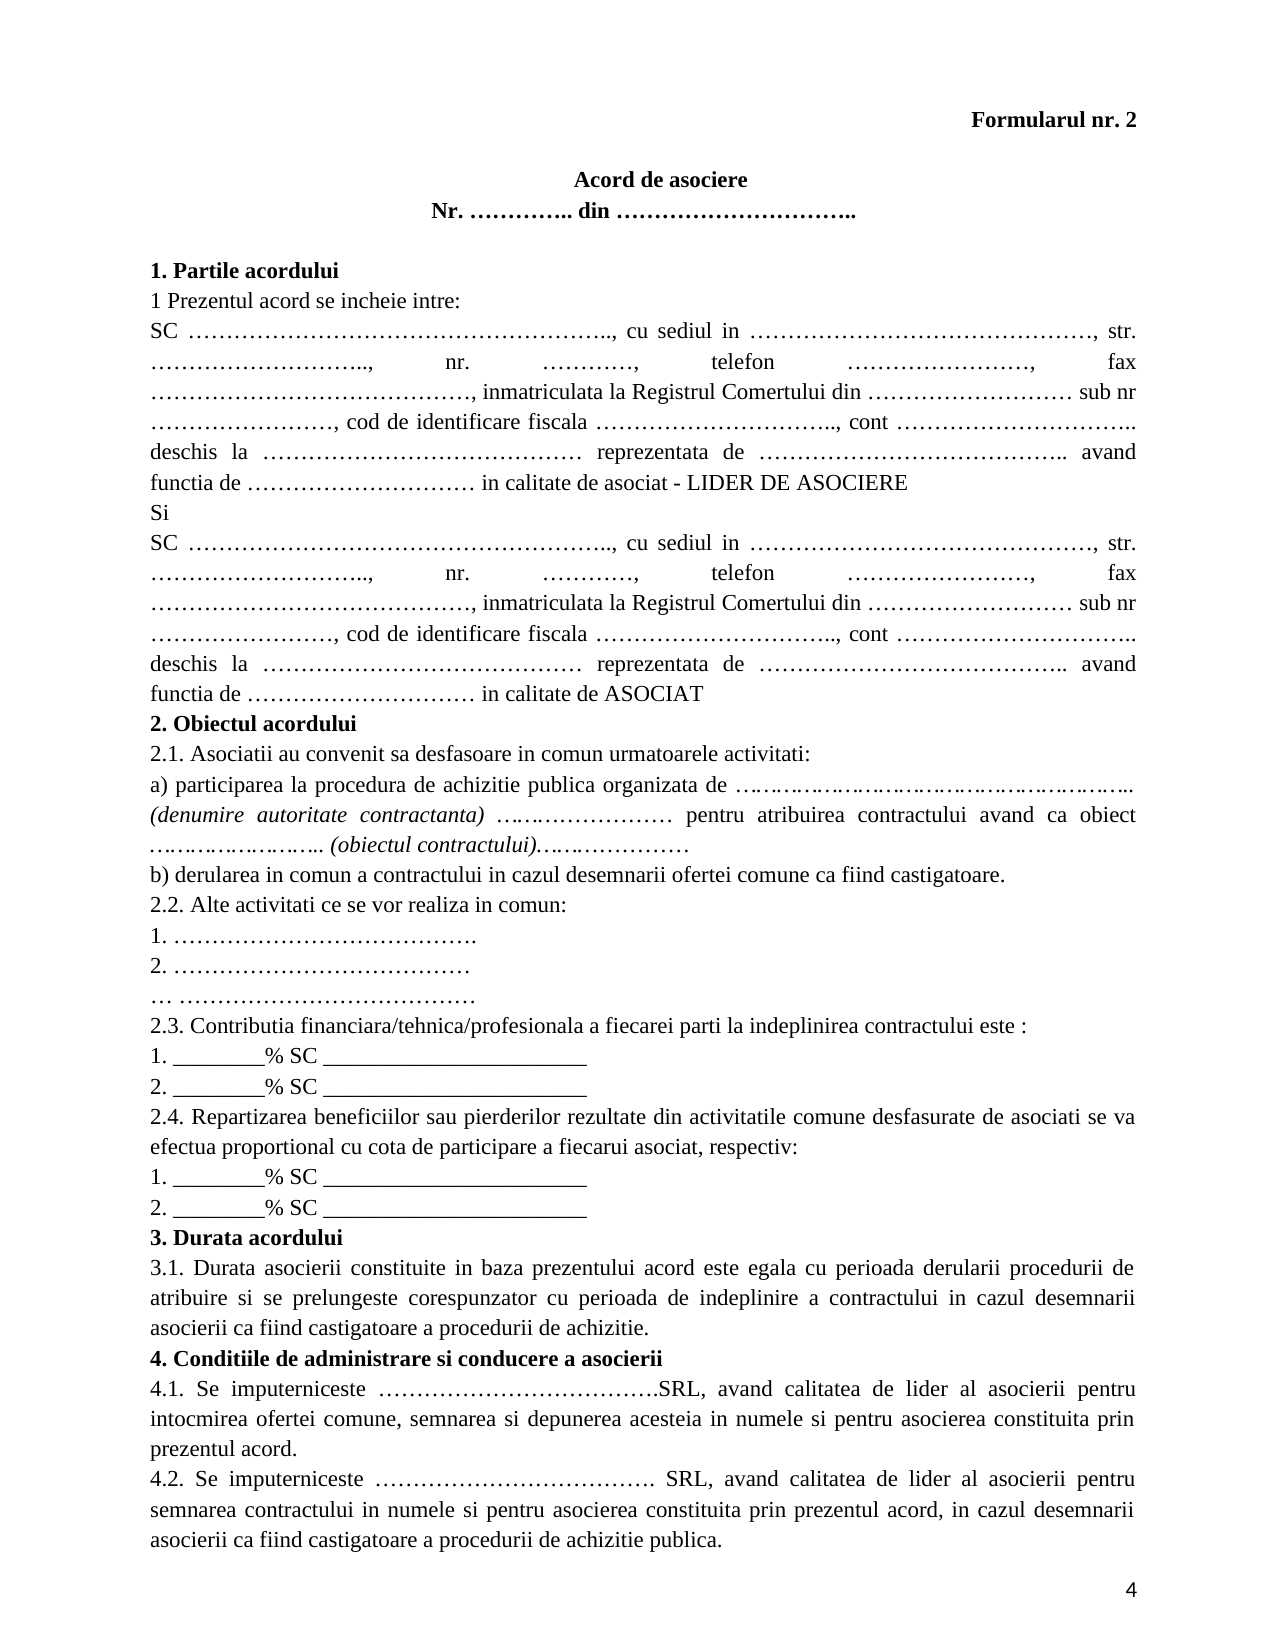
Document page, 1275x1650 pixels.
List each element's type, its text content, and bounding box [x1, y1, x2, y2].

text 2.4. Repartizarea beneficiilor sau pierderilor rezultate din activitatile comune desfasurate de asociati se va efectua proportional cu cota de participare a fiecarui asociat, respectiv: [150, 1103, 1137, 1159]
text 1 Prezentul acord se incheie intre: [150, 287, 1137, 314]
text 2. ________% SC _______________________ [150, 1073, 1137, 1099]
text 2. ………………………………… [150, 952, 1137, 978]
text 2.2. Alte activitati ce se vor realiza in comun: [150, 891, 1137, 918]
text a) participarea la procedura de achizitie publica organizata de …………………………………………………..(denumire autoritate contractanta) …………………… pentru atribuirea contractului avand ca obiect …………………….. (obiectul contractului)………………… [150, 771, 1137, 857]
text 2.1. Asociatii au convenit sa desfasoare in comun urmatoarele activitati: [150, 740, 1137, 767]
text 1. …………………………………. [150, 922, 1137, 948]
text SC ……………………………………………….., cu sediul in ………………………………………, str. ……………………….., nr. …………, telefon ……………………, fax ……………………………………, inmatriculata la Registrul Comertului din ……………………… sub nr ……………………, cod de identificare fiscala ………………………….., cont ………………………….. deschis la …………………………………… reprezentata de ………………………………….. avand functia de ………………………… in calitate de asociat - LIDER DE ASOCIERE [150, 317, 1137, 495]
text 4. Conditiile de administrare si conducere a asocierii [150, 1344, 1137, 1371]
text Formularul nr. 2 [150, 106, 1137, 132]
text SC ……………………………………………….., cu sediul in ………………………………………, str. ……………………….., nr. …………, telefon ……………………, fax ……………………………………, inmatriculata la Registrul Comertului din ……………………… sub nr ……………………, cod de identificare fiscala ………………………….., cont ………………………….. deschis la …………………………………… reprezentata de ………………………………….. avand functia de ………………………… in calitate de ASOCIAT [150, 529, 1137, 706]
text 1. ________% SC _______________________ [150, 1042, 1137, 1069]
text 2. Obiectul acordului [150, 710, 1137, 737]
text Nr. ………….. din ………………………….. [150, 197, 1137, 223]
text b) derularea in comun a contractului in cazul desemnarii ofertei comune ca fiind castigatoare. [150, 861, 1137, 888]
text 3.1. Durata asocierii constituite in baza prezentului acord este egala cu perioada derularii procedurii de atribuire si se prelungeste corespunzator cu perioada de indeplinire a contractului in cazul desemnarii asocierii ca fiind castigatoare a procedurii de achizitie. [150, 1254, 1137, 1341]
text 1. ________% SC _______________________ [150, 1163, 1137, 1190]
text 3. Durata acordului [150, 1224, 1137, 1250]
text 1. Partile acordului [150, 257, 1137, 283]
text 2. ________% SC _______________________ [150, 1193, 1137, 1220]
text Si [150, 499, 1137, 525]
text … ………………………………… [150, 982, 1137, 1008]
text 4.2. Se imputerniceste ………………………………. SRL, avand calitatea de lider al asocierii pentru semnarea contractului in numele si pentru asocierea constituita prin prezentul acord, in cazul desemnarii asocierii ca fiind castigatoare a procedurii de achizitie publica. [150, 1465, 1137, 1552]
text 2.3. Contributia financiara/tehnica/profesionala a fiecarei parti la indeplinirea contractului este : [150, 1012, 1137, 1039]
text 4.1. Se imputerniceste ……………………………….SRL, avand calitatea de lider al asocierii pentru intocmirea ofertei comune, semnarea si depunerea acesteia in numele si pentru asocierea constituita prin prezentul acord. [150, 1375, 1137, 1462]
text Acord de asociere [150, 166, 1137, 193]
